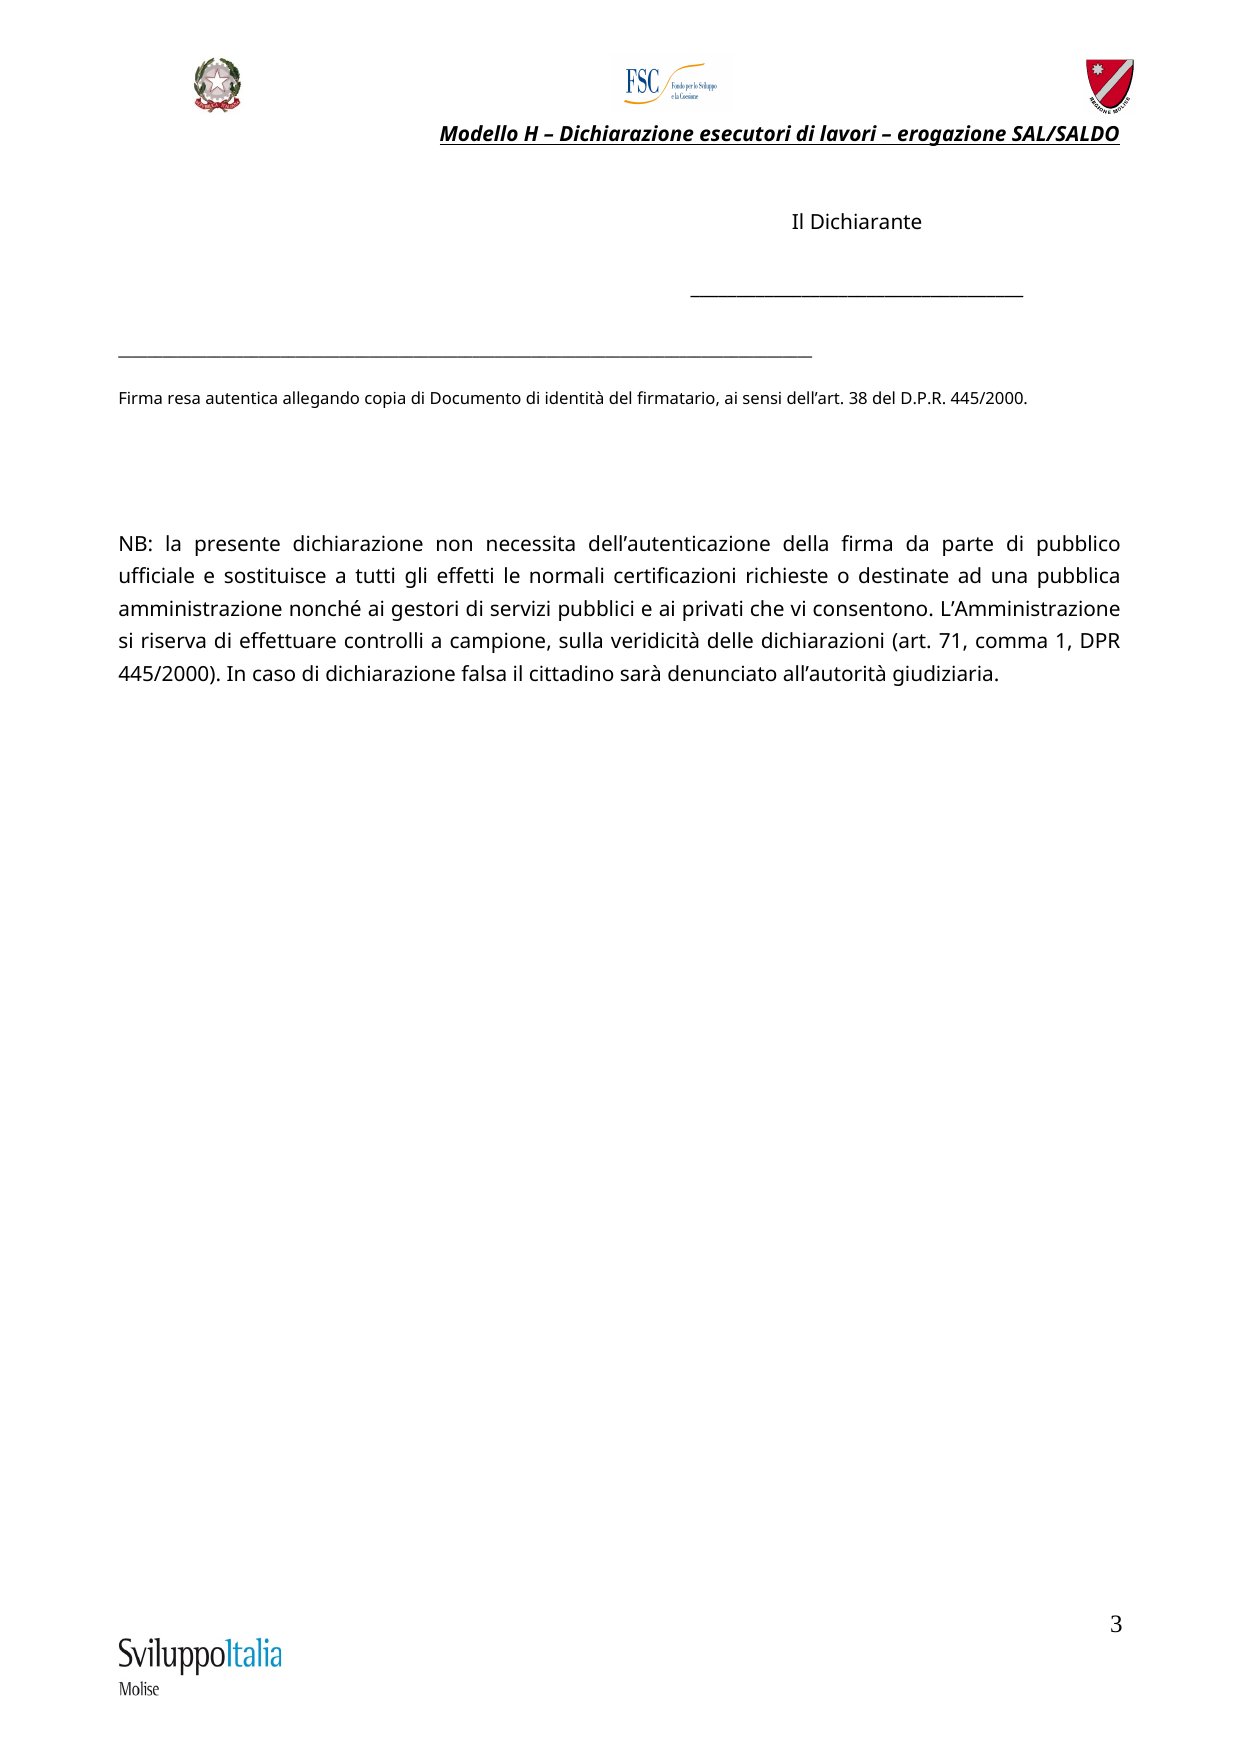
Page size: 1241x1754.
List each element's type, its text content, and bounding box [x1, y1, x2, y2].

text ______________________________________________________________________________________________ [118, 337, 1122, 360]
picture [192, 56, 244, 115]
picture [610, 53, 734, 113]
text NB: la presente dichiarazione non necessita dell’autenticazione della firma da parte di pubblico ufficiale e sostituisce a tutti gli effetti le normali certificazioni richieste o destinate ad una pubblica amministrazione nonché ai gestori di servizi pubblici e ai privati che vi consentono. L’Amministrazione si riserva di effettuare controlli a campione, sulla veridicità delle dichiarazioni (art. 71, comma 1, DPR 445/2000). In caso di dichiarazione falsa il cittadino sarà denunciato all’autorità giudiziaria. [118, 529, 1122, 687]
picture [118, 1637, 282, 1696]
table_cell Il Dichiarante [592, 207, 1122, 239]
table_cell ____________________________________ [592, 240, 1122, 305]
picture [1084, 56, 1136, 115]
text Firma resa autentica allegando copia di Documento di identità del firmatario, ai sensi dell’art. 38 del D.P.R. 445/2000. [118, 386, 1122, 409]
